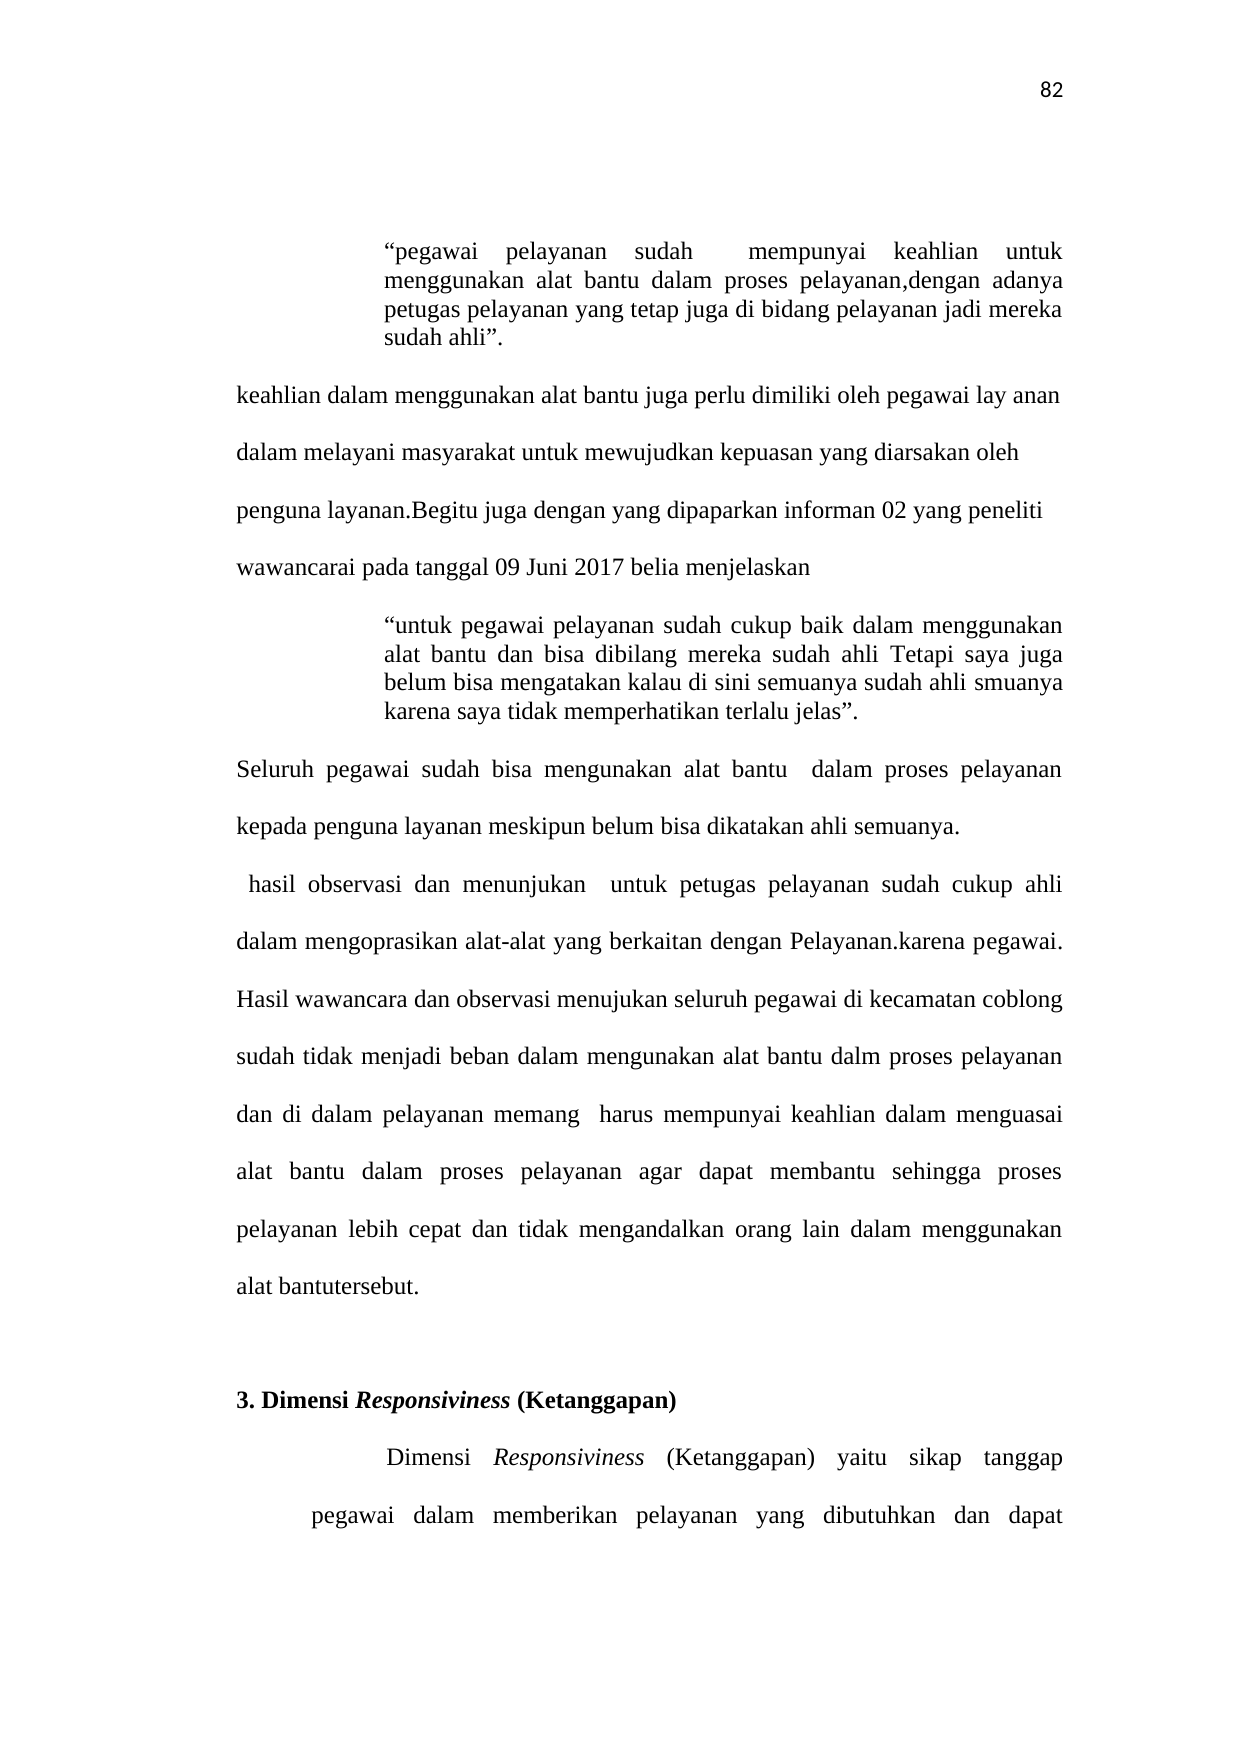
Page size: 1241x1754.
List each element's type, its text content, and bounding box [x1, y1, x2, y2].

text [311, 1442, 1063, 1528]
text keahlian dalam menggunakan alat bantu juga perlu dimiliki oleh pegawai lay anan dalam melayani masyarakat untuk mewujudkan kepuasan yang diarsakan oleh penguna layanan.Begitu juga dengan yang dipaparkan informan 02 yang peneliti wawancarai pada tanggal 09 Juni 2017 belia menjelaskan [236, 380, 1063, 581]
text Seluruh pegawai sudah bisa mengunakan alat bantu dalam proses pelayanan kepada penguna layanan meskipun belum bisa dikatakan ahli semuanya. [236, 754, 1063, 840]
text “untuk pegawai pelayanan sudah cukup baik dalam menggunakan alat bantu dan bisa dibilang mereka sudah ahli Tetapi saya juga belum bisa mengatakan kalau di sini semuanya sudah ahli smuanya karena saya tidak memperhatikan terlalu jelas”. [384, 610, 1063, 725]
text 3. Dimensi Responsiviness (Ketanggapan) [236, 1385, 1063, 1413]
text hasil observasi dan menunjukan untuk petugas pelayanan sudah cukup ahli dalam mengoprasikan alat-alat yang berkaitan dengan Pelayanan.karena pegawai. Hasil wawancara dan observasi menujukan seluruh pegawai di kecamatan coblong sudah tidak menjadi beban dalam mengunakan alat bantu dalm proses pelayanan dan di dalam pelayanan memang harus mempunyai keahlian dalam menguasai alat bantu dalam proses pelayanan agar dapat membantu sehingga proses pelayanan lebih cepat dan tidak mengandalkan orang lain dalam menggunakan alat bantutersebut. [236, 869, 1063, 1300]
text “pegawai pelayanan sudah mempunyai keahlian untuk menggunakan alat bantu dalam proses pelayanan,dengan adanya petugas pelayanan yang tetap juga di bidang pelayanan jadi mereka sudah ahli”. [384, 236, 1063, 351]
